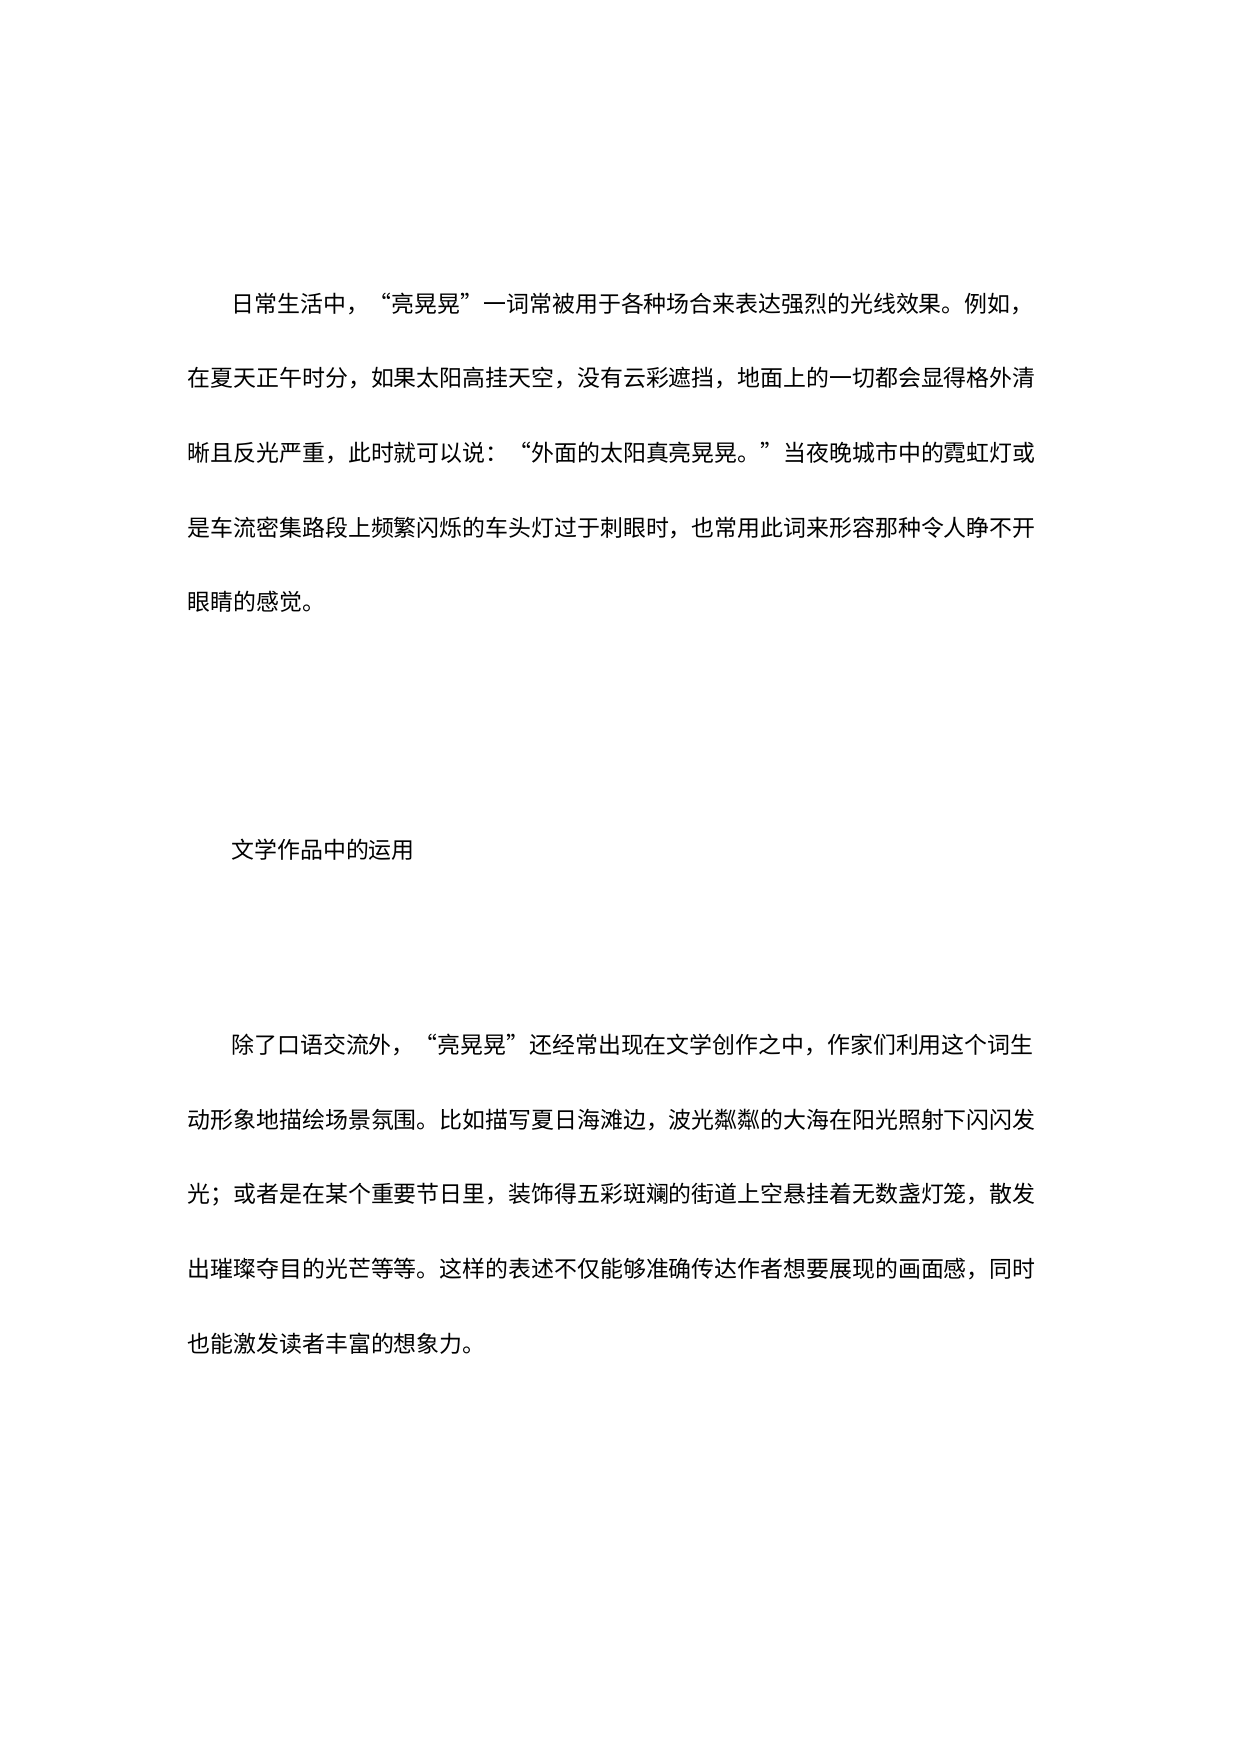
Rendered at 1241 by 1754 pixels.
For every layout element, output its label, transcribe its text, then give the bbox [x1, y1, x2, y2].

text 文学作品中的运用 [187, 817, 1053, 882]
text 日常生活中，“亮晃晃”一词常被用于各种场合来表达强烈的光线效果。例如，在夏天正午时分，如果太阳高挂天空，没有云彩遮挡，地面上的一切都会显得格外清晰且反光严重，此时就可以说：“外面的太阳真亮晃晃。”当夜晚城市中的霓虹灯或是车流密集路段上频繁闪烁的车头灯过于刺眼时，也常用此词来形容那种令人睁不开眼睛的感觉。 [187, 270, 1053, 633]
text 除了口语交流外，“亮晃晃”还经常出现在文学创作之中，作家们利用这个词生动形象地描绘场景氛围。比如描写夏日海滩边，波光粼粼的大海在阳光照射下闪闪发光；或者是在某个重要节日里，装饰得五彩斑斓的街道上空悬挂着无数盏灯笼，散发出璀璨夺目的光芒等等。这样的表述不仅能够准确传达作者想要展现的画面感，同时也能激发读者丰富的想象力。 [187, 1011, 1053, 1375]
